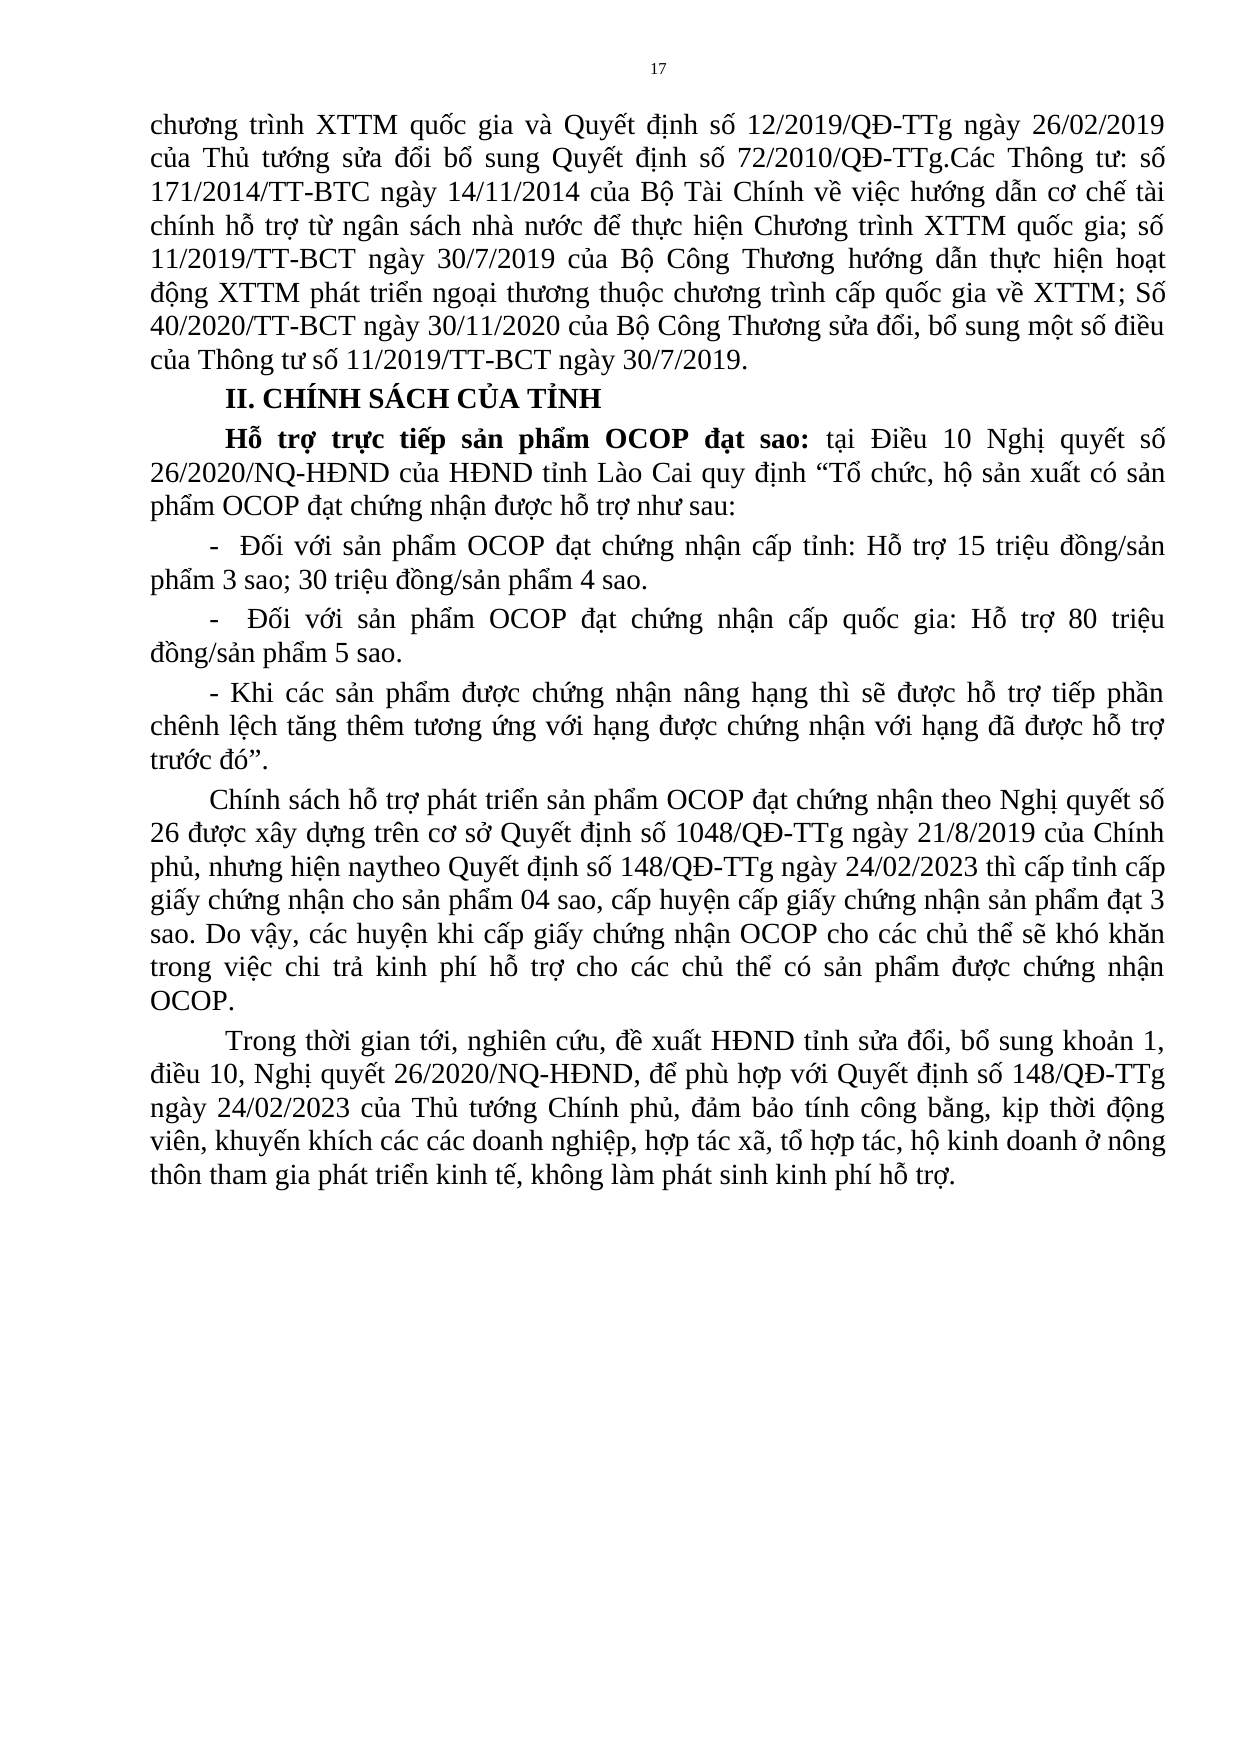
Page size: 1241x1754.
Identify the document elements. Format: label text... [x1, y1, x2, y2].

text Chính sách hỗ trợ phát triển sản phẩm OCOP đạt chứng nhận theo Nghị quyết số 26 được xây dựng trên cơ sở Quyết định số 1048/QĐ-TTg ngày 21/8/2019 của Chính phủ, nhưng hiện naytheo Quyết định số 148/QĐ-TTg ngày 24/02/2023 thì cấp tỉnh cấp giấy chứng nhận cho sản phẩm 04 sao, cấp huyện cấp giấy chứng nhận sản phẩm đạt 3 sao. Do vậy, các huyện khi cấp giấy chứng nhận OCOP cho các chủ thể sẽ khó khăn trong việc chi trả kinh phí hỗ trợ cho các chủ thể có sản phẩm được chứng nhận OCOP. [150, 782, 1166, 1017]
text Hỗ trợ trực tiếp sản phẩm OCOP đạt sao: tại Điều 10 Nghị quyết số 26/2020/NQ-HĐND của HĐND tỉnh Lào Cai quy định “Tổ chức, hộ sản xuất có sản phẩm OCOP đạt chứng nhận được hỗ trợ như sau: [150, 421, 1166, 522]
text - Khi các sản phẩm được chứng nhận nâng hạng thì sẽ được hỗ trợ tiếp phần chênh lệch tăng thêm tương ứng với hạng được chứng nhận với hạng đã được hỗ trợ trước đó”. [150, 675, 1166, 776]
text - Đối với sản phẩm OCOP đạt chứng nhận cấp quốc gia: Hỗ trợ 80 triệu đồng/sản phẩm 5 sao. [150, 602, 1166, 669]
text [150, 107, 1166, 375]
text II. CHÍNH SÁCH CỦA TỈNH [150, 382, 1166, 415]
text - Đối với sản phẩm OCOP đạt chứng nhận cấp tỉnh: Hỗ trợ 15 triệu đồng/sản phẩm 3 sao; 30 triệu đồng/sản phẩm 4 sao. [150, 528, 1166, 595]
text Trong thời gian tới, nghiên cứu, đề xuất HĐND tỉnh sửa đổi, bổ sung khoản 1, điều 10, Nghị quyết 26/2020/NQ-HĐND, để phù hợp với Quyết định số 148/QĐ-TTg ngày 24/02/2023 của Thủ tướng Chính phủ, đảm bảo tính công bằng, kịp thời động viên, khuyến khích các các doanh nghiệp, hợp tác xã, tổ hợp tác, hộ kinh doanh ở nông thôn tham gia phát triển kinh tế, không làm phát sinh kinh phí hỗ trợ. [150, 1023, 1166, 1191]
